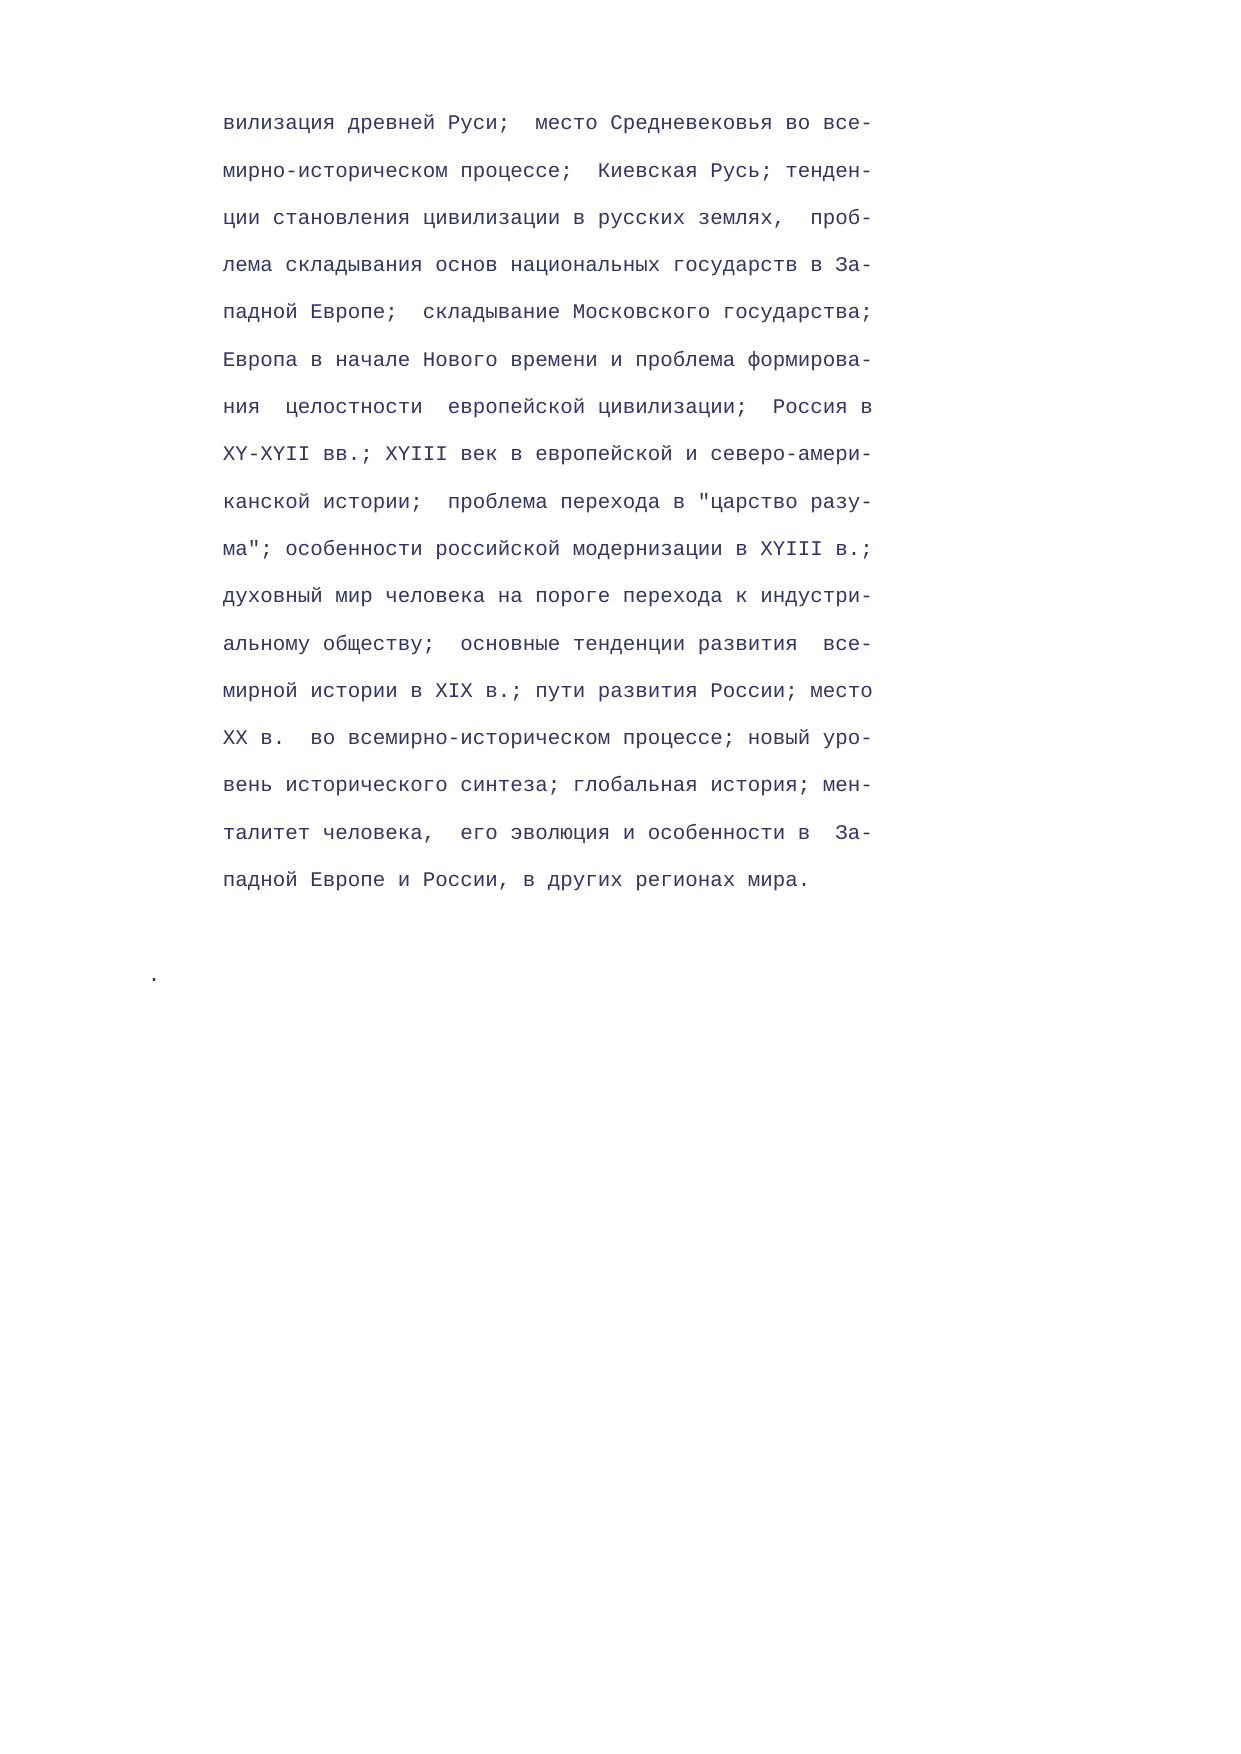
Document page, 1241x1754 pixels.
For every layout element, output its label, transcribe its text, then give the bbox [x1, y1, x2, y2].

text падной Европе; складывание Московского государства; [148, 301, 1152, 325]
text талитет человека, его эволюция и особенности в За- [148, 822, 1152, 845]
text канской истории; проблема перехода в "царство разу- [148, 491, 1152, 514]
text падной Европе и России, в других регионах мира. [148, 869, 1152, 893]
text альному обществу; основные тенденции развития все- [148, 632, 1152, 656]
text XY-XYII вв.; XYIII век в европейской и северо-амери- [148, 443, 1152, 467]
text ния целостности европейской цивилизации; Россия в [148, 396, 1152, 420]
text ма"; особенности российской модернизации в XYIII в.; [148, 538, 1152, 562]
text Европа в начале Нового времени и проблема формирова- [148, 349, 1152, 372]
text мирно-историческом процессе; Киевская Русь; тенден- [148, 159, 1152, 183]
text мирной истории в ХIХ в.; пути развития России; место [148, 680, 1152, 703]
text лема складывания основ национальных государств в За- [148, 254, 1152, 278]
text ХХ в. во всемирно-историческом процессе; новый уро- [148, 727, 1152, 751]
text . [148, 963, 1152, 987]
text вень исторического синтеза; глобальная история; мен- [148, 774, 1152, 798]
text духовный мир человека на пороге перехода к индустри- [148, 585, 1152, 609]
text вилизация древней Руси; место Средневековья во все- [148, 112, 1152, 136]
text ции становления цивилизации в русских землях, проб- [148, 207, 1152, 231]
